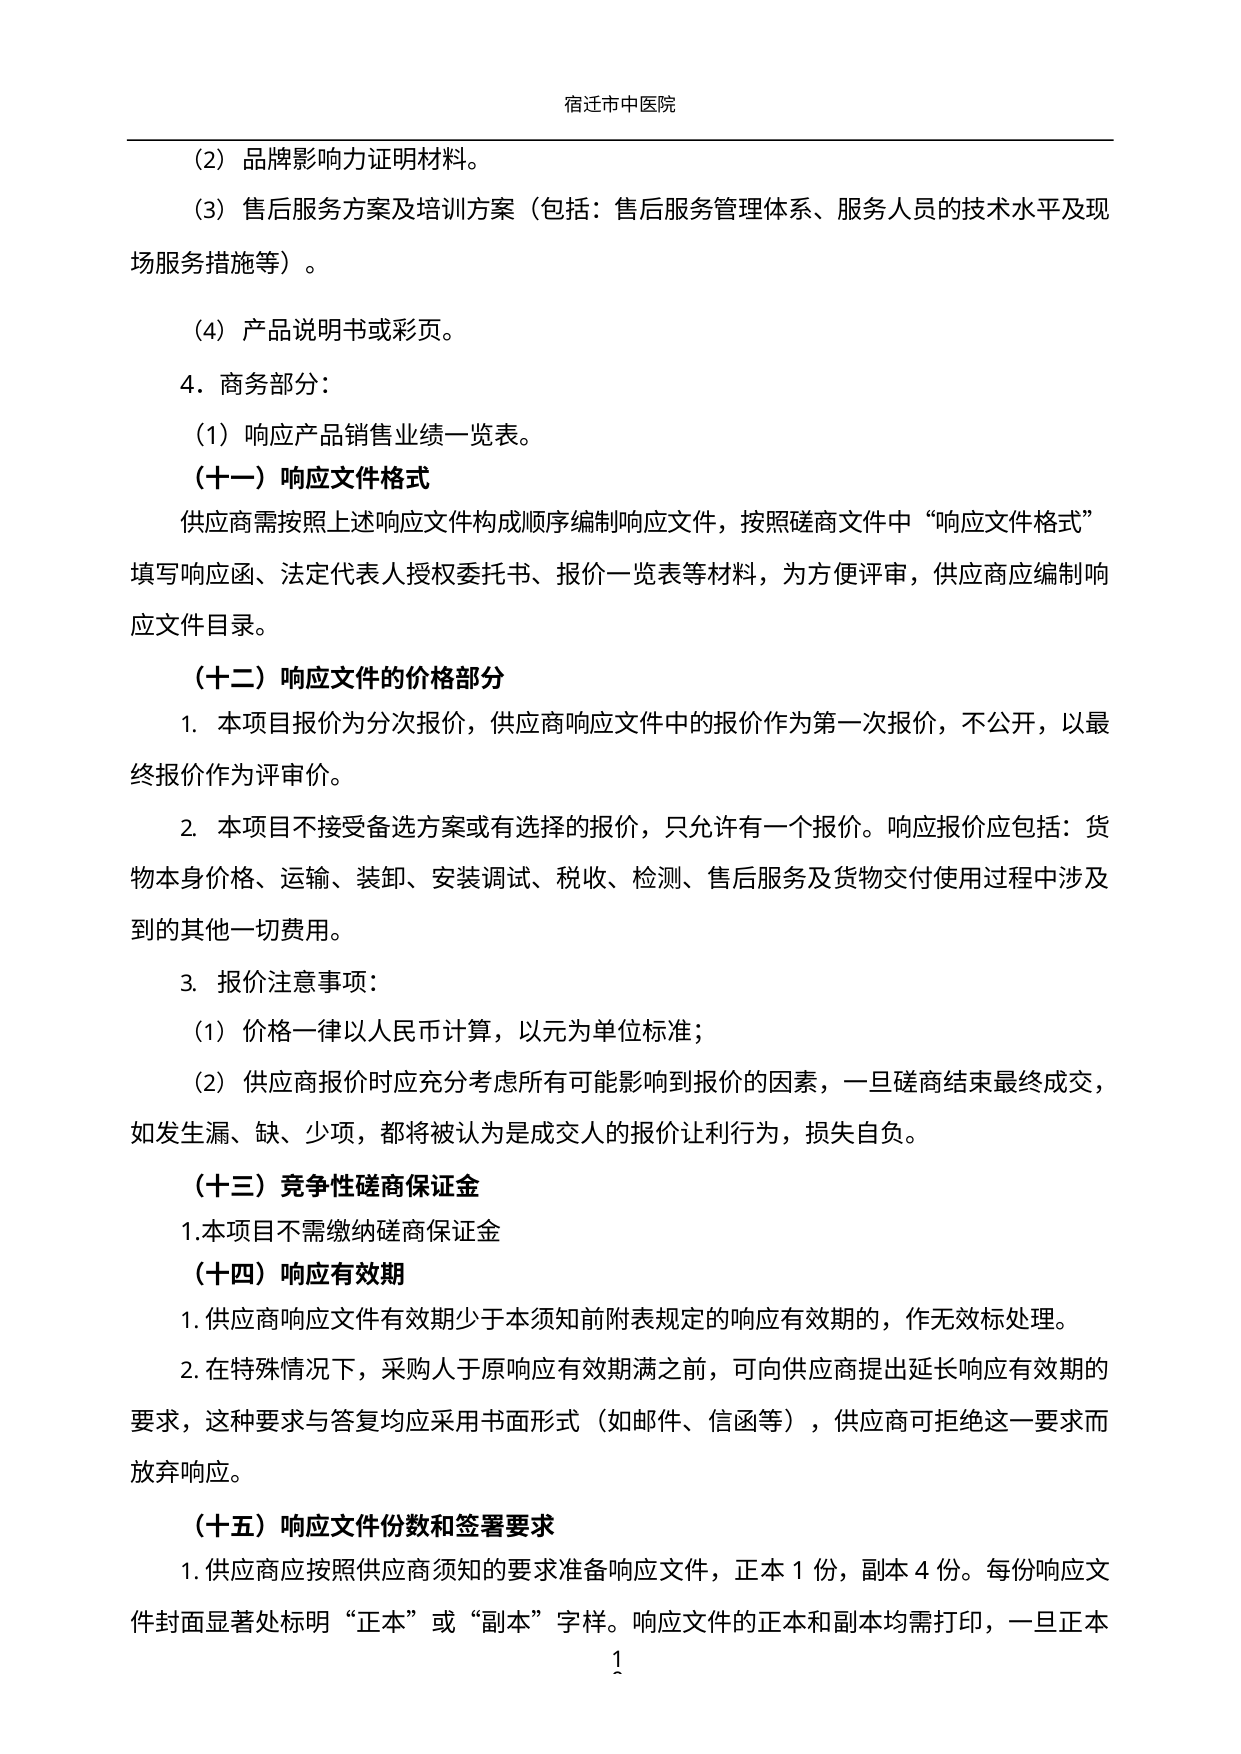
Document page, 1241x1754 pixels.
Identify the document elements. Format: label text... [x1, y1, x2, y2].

list 报价注意事项： [180, 962, 1153, 999]
list 本项目不接受备选方案或有选择的报价，只允许有一个报价。响应报价应包括：货物本身价格、运输、装卸、安装调试、税收、检测、售后服务及货物交付使用过程中涉及到的其他一切费用。 [130, 807, 1111, 947]
list 产品说明书或彩页。4．商务部分： [180, 310, 468, 401]
list 本项目报价为分次报价，供应商响应文件中的报价作为第一次报价，不公开，以最终报价作为评审价。 [130, 703, 1111, 792]
text 1.本项目不需缴纳磋商保证金 [180, 1212, 1153, 1248]
text 供应商需按照上述响应文件构成顺序编制响应文件，按照磋商文件中“响应文件格式” 填写响应函、法定代表人授权委托书、报价一览表等材料，为方便评审，供应商应编制响应文件目录。 [130, 502, 1111, 642]
list 售后服务方案及培训方案（包括：售后服务管理体系、服务人员的技术水平及现场服务措施等）。 [130, 189, 1111, 280]
text （1）响应产品销售业绩一览表。 [180, 419, 1153, 451]
list 在特殊情况下，采购人于原响应有效期满之前，可向供应商提出延长响应有效期的要求，这种要求与答复均应采用书面形式（如邮件、信函等），供应商可拒绝这一要求而放弃响应。 [130, 1349, 1111, 1489]
list 价格一律以人民币计算，以元为单位标准； [180, 1012, 1153, 1048]
list 品牌影响力证明材料。 [180, 139, 1153, 176]
text （十五）响应文件份数和签署要求 [180, 1504, 1153, 1542]
text （十三）竞争性磋商保证金 [180, 1166, 1153, 1203]
list 供应商报价时应充分考虑所有可能影响到报价的因素，一旦磋商结束最终成交， 如发生漏、缺、少项，都将被认为是成交人的报价让利行为，损失自负。 [130, 1062, 1123, 1150]
list 供应商响应文件有效期少于本须知前附表规定的响应有效期的，作无效标处理。 [180, 1299, 1153, 1335]
text （十二）响应文件的价格部分 [180, 658, 1153, 695]
text （十一）响应文件格式 [180, 458, 1153, 494]
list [130, 1551, 1111, 1638]
text （十四）响应有效期 [180, 1255, 1153, 1291]
